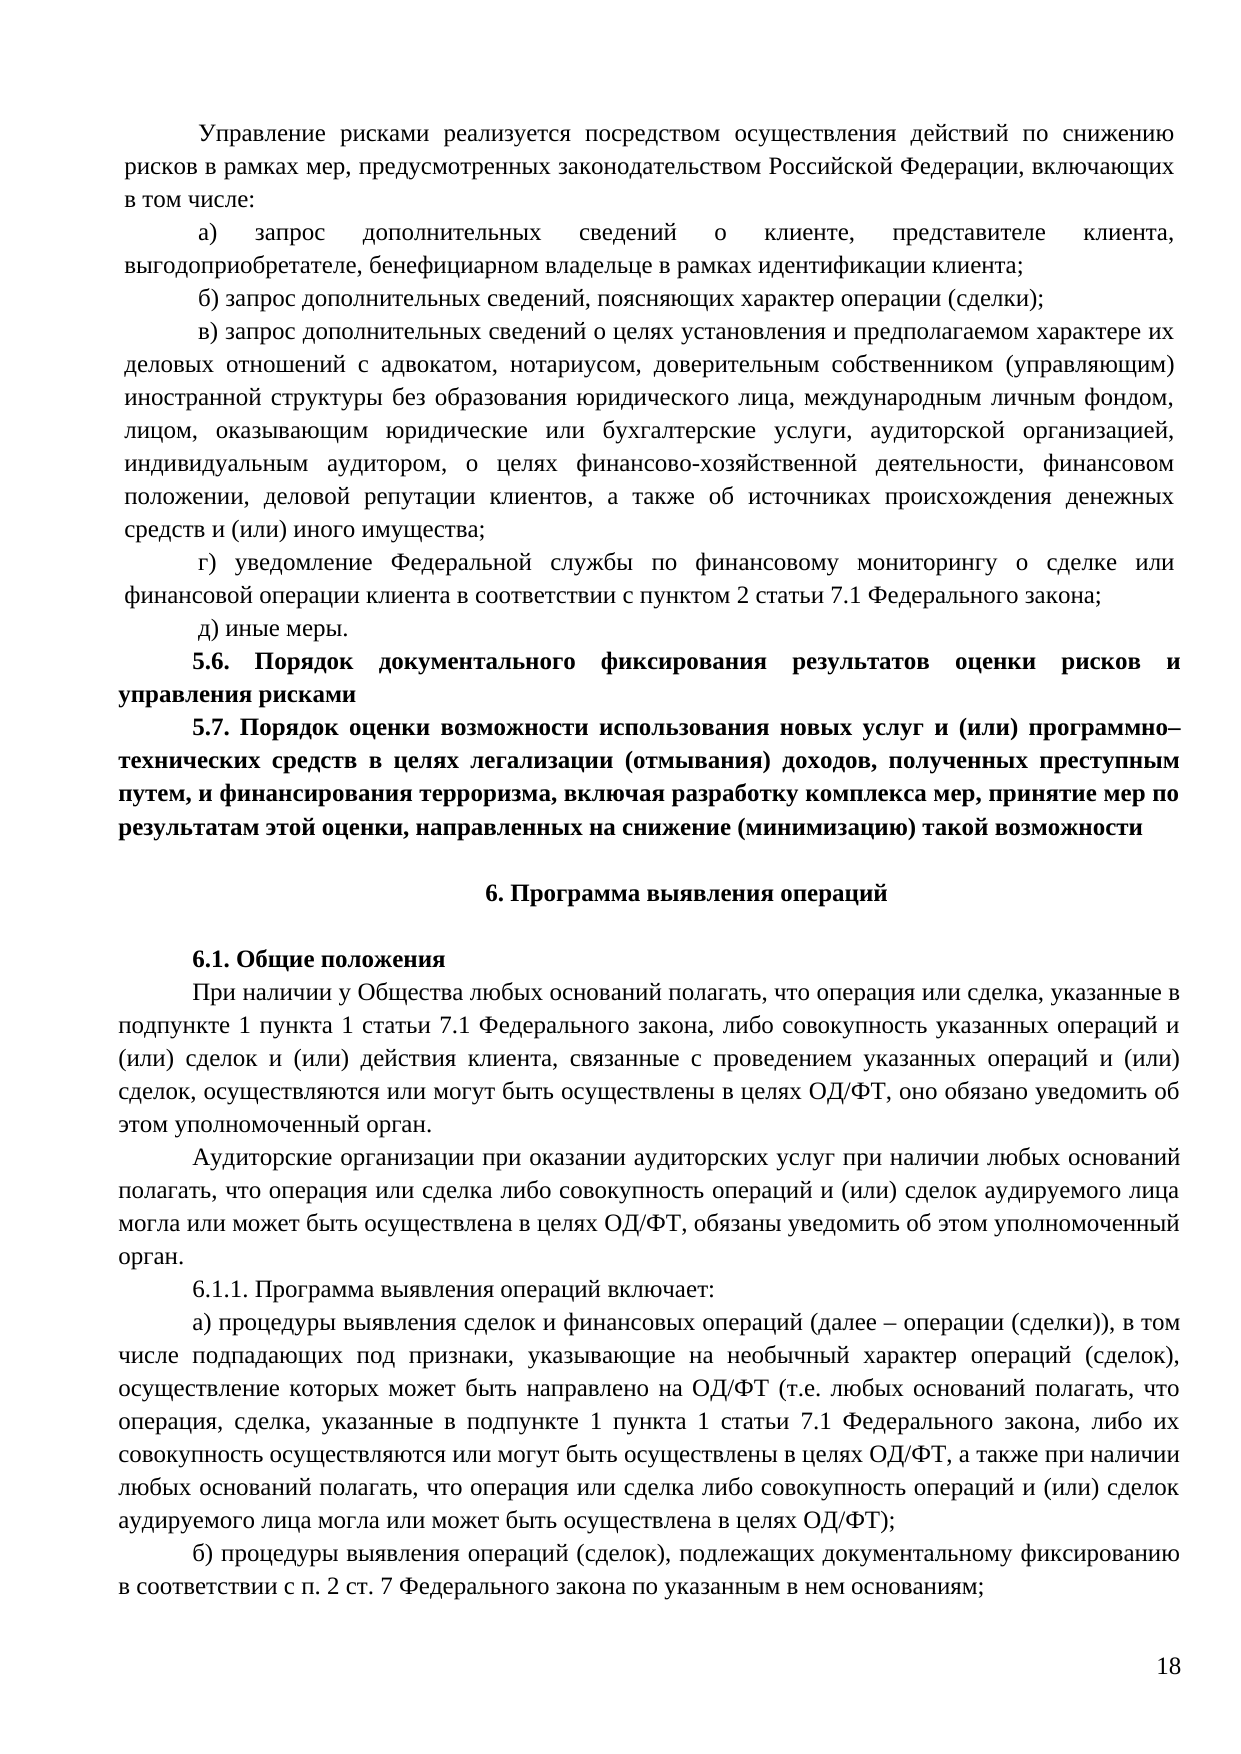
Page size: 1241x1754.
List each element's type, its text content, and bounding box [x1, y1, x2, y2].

text Аудиторские организации при оказании аудиторских услуг при наличии любых оснований полагать, что операция или сделка либо совокупность операций и (или) сделок аудируемого лица могла или может быть осуществлена в целях ОД/ФТ, обязаны уведомить об этом уполномоченный орган. [118, 1142, 1181, 1269]
text 6.1. Общие положения [118, 944, 1181, 972]
text а) процедуры выявления сделок и финансовых операций (далее – операции (сделки)), в том числе подпадающих под признаки, указывающие на необычный характер операций (сделок), осуществление которых может быть направлено на ОД/ФТ (т.е. любых оснований полагать, что операция, сделка, указанные в подпункте 1 пункта 1 статьи 7.1 Федерального закона, либо их совокупность осуществляются или могут быть осуществлены в целях ОД/ФТ, а также при наличии любых оснований полагать, что операция или сделка либо совокупность операций и (или) сделок аудируемого лица могла или может быть осуществлена в целях ОД/ФТ); [118, 1307, 1181, 1534]
subtitle 6. Программа выявления операций [118, 878, 1181, 906]
text в) запрос дополнительных сведений о целях установления и предполагаемом характере их деловых отношений с адвокатом, нотариусом, доверительным собственником (управляющим) иностранной структуры без образования юридического лица, международным личным фондом, лицом, оказывающим юридические или бухгалтерские услуги, аудиторской организацией, индивидуальным аудитором, о целях финансово-хозяйственной деятельности, финансовом положении, деловой репутации клиентов, а также об источниках происхождения денежных средств и (или) иного имущества; [124, 316, 1175, 543]
text 6.1.1. Программа выявления операций включает: [118, 1274, 1181, 1303]
text г) уведомление Федеральной службы по финансовому мониторингу о сделке или финансовой операции клиента в соответствии с пунктом 2 статьи 7.1 Федерального закона; [124, 547, 1175, 609]
text 5.7. Порядок оценки возможности использования новых услуг и (или) программно–технических средств в целях легализации (отмывания) доходов, полученных преступным путем, и финансирования терроризма, включая разработку комплекса мер, принятие мер по результатам этой оценки, направленных на снижение (минимизацию) такой возможности [118, 712, 1181, 840]
text д) иные меры. [124, 613, 1175, 642]
text б) запрос дополнительных сведений, поясняющих характер операции (сделки); [124, 283, 1175, 312]
text При наличии у Общества любых оснований полагать, что операция или сделка, указанные в подпункте 1 пункта 1 статьи 7.1 Федерального закона, либо совокупность указанных операций и (или) сделок и (или) действия клиента, связанные с проведением указанных операций и (или) сделок, осуществляются или могут быть осуществлены в целях ОД/ФТ, оно обязано уведомить об этом уполномоченный орган. [118, 977, 1181, 1137]
text Управление рисками реализуется посредством осуществления действий по снижению рисков в рамках мер, предусмотренных законодательством Российской Федерации, включающих в том числе: [124, 118, 1175, 213]
text б) процедуры выявления операций (сделок), подлежащих документальному фиксированию в соответствии с п. 2 ст. 7 Федерального закона по указанным в нем основаниям; [118, 1538, 1181, 1600]
text а) запрос дополнительных сведений о клиенте, представителе клиента, выгодоприобретателе, бенефициарном владельце в рамках идентификации клиента; [124, 217, 1175, 279]
text 5.6. Порядок документального фиксирования результатов оценки рисков и управления рисками [118, 646, 1181, 708]
